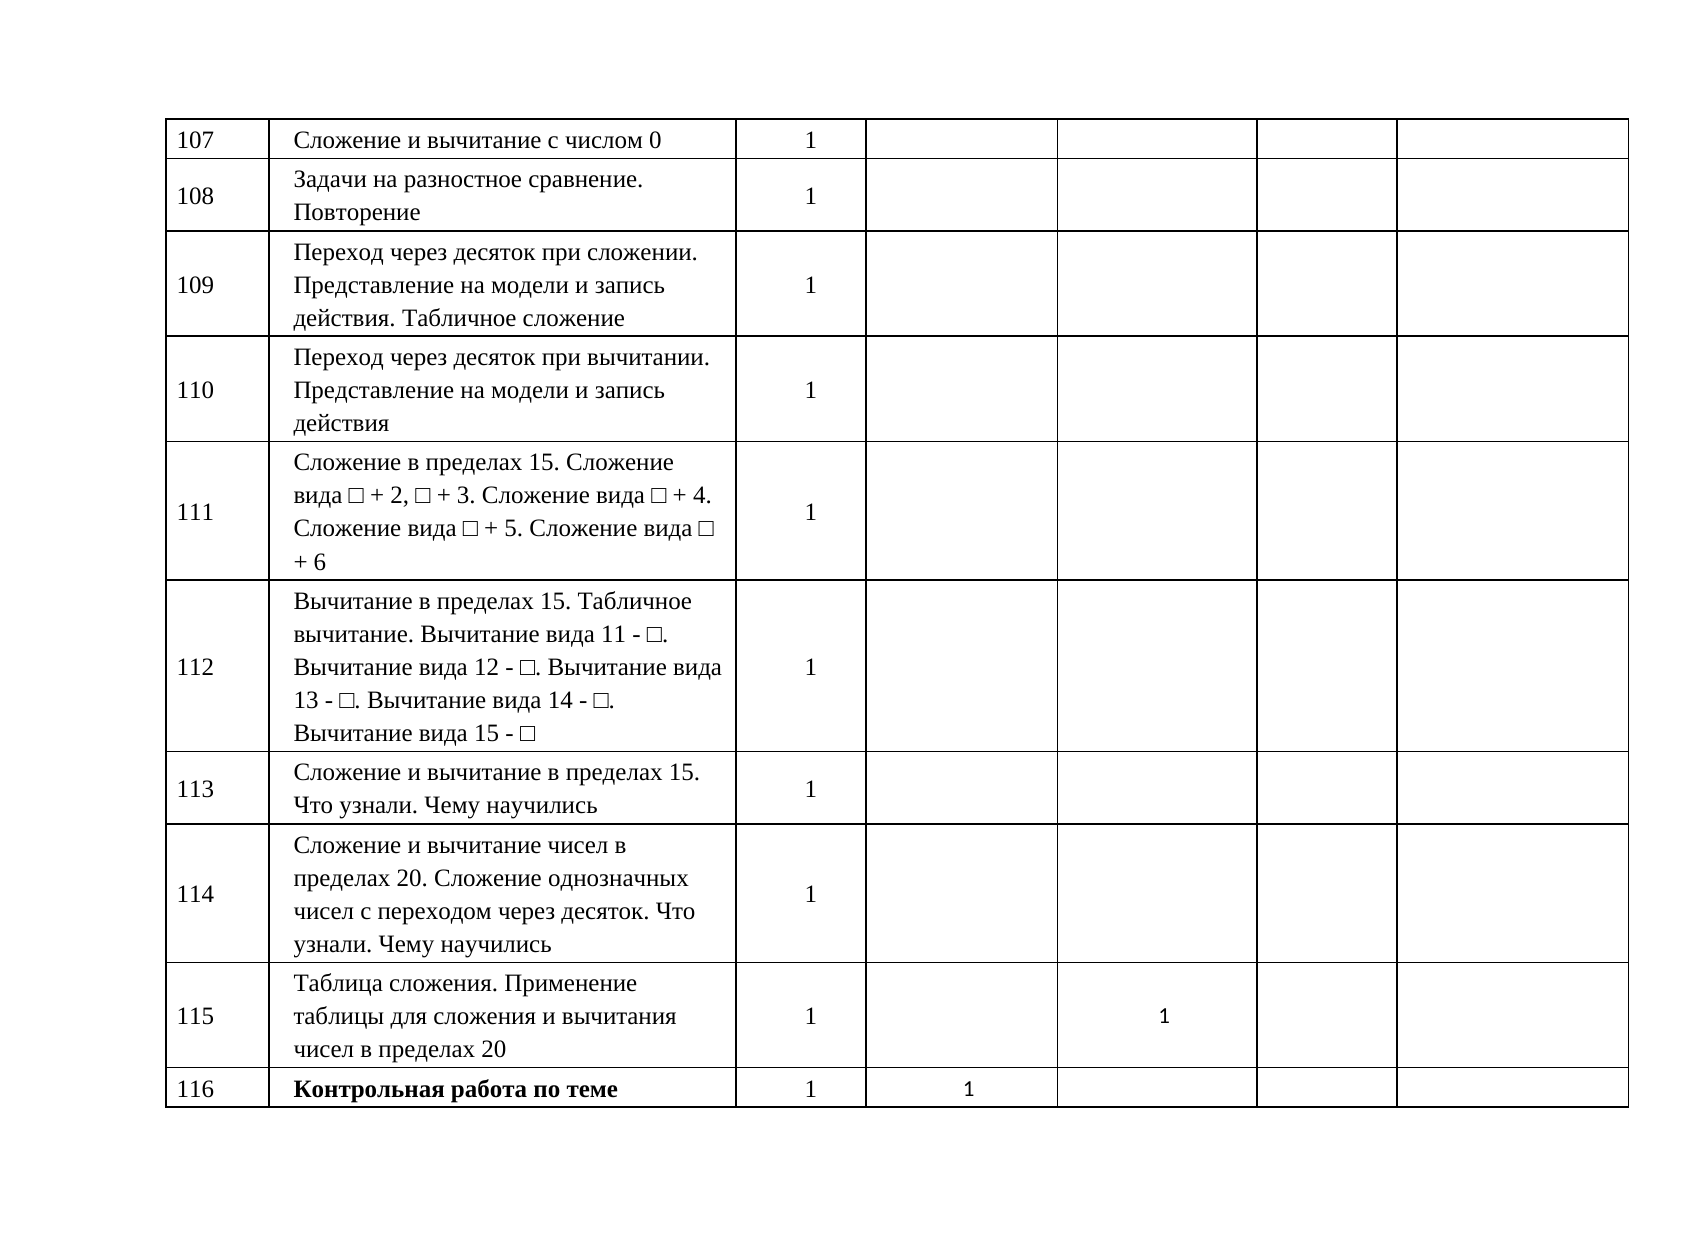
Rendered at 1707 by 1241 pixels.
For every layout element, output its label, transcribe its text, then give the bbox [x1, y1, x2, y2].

table_cell 108 [167, 159, 268, 230]
table_cell Сложение в пределах 15. Сложение вида □ + 2, □ + 3. Сложение вида □ + 4. Сложение вида □ + 5. Сложение вида □ + 6 [270, 442, 735, 579]
table_cell 114 [167, 825, 268, 961]
table_cell [867, 581, 1057, 751]
table_cell [867, 159, 1057, 230]
table_cell [1058, 232, 1256, 335]
table_cell 1 [867, 1068, 1057, 1106]
table_cell [867, 963, 1057, 1067]
table_cell [867, 232, 1057, 335]
table_cell [1258, 825, 1396, 961]
table_cell [1398, 752, 1628, 823]
table_cell [1258, 442, 1396, 579]
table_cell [270, 1068, 735, 1106]
table_cell [1258, 1068, 1396, 1106]
table_cell 1 [737, 232, 865, 335]
table_cell 116 [167, 1068, 268, 1106]
table_cell 1 [737, 442, 865, 579]
table_cell 112 [167, 581, 268, 751]
table_cell Сложение и вычитание с числом 0 [270, 120, 735, 157]
table_cell [1258, 963, 1396, 1067]
table_cell [1398, 581, 1628, 751]
table_cell 115 [167, 963, 268, 1067]
table_cell [867, 752, 1057, 823]
table_cell [1058, 159, 1256, 230]
table_cell [867, 825, 1057, 961]
table_cell Таблица сложения. Применение таблицы для сложения и вычитания чисел в пределах 20 [270, 963, 735, 1067]
table_cell [867, 442, 1057, 579]
table_cell [867, 120, 1057, 157]
table_cell [1058, 442, 1256, 579]
table_cell [1258, 581, 1396, 751]
table_cell 1 [737, 1068, 865, 1106]
table_cell [1398, 159, 1628, 230]
table_cell [1258, 232, 1396, 335]
table_cell [1398, 337, 1628, 441]
table_cell [1058, 581, 1256, 751]
table_cell Переход через десяток при сложении. Представление на модели и запись действия. Табличное сложение [270, 232, 735, 335]
table_cell [1398, 120, 1628, 157]
table_cell [1258, 120, 1396, 157]
table_cell [1258, 337, 1396, 441]
table_cell [1058, 337, 1256, 441]
table_cell [1258, 159, 1396, 230]
table_cell [1058, 752, 1256, 823]
table_cell 1 [737, 337, 865, 441]
table_cell [1058, 825, 1256, 961]
table_cell 110 [167, 337, 268, 441]
table_cell [1058, 1068, 1256, 1106]
table_cell 1 [737, 159, 865, 230]
table_cell Переход через десяток при вычитании. Представление на модели и запись действия [270, 337, 735, 441]
table_cell 1 [737, 120, 865, 157]
table_cell Сложение и вычитание в пределах 15. Что узнали. Чему научились [270, 752, 735, 823]
table_cell [1258, 752, 1396, 823]
table_cell 1 [737, 825, 865, 961]
table_cell [1398, 442, 1628, 579]
table_cell 1 [737, 963, 865, 1067]
table_cell Задачи на разностное сравнение. Повторение [270, 159, 735, 230]
table_cell 111 [167, 442, 268, 579]
table_cell Вычитание в пределах 15. Табличное вычитание. Вычитание вида 11 - □. Вычитание вида 12 - □. Вычитание вида 13 - □. Вычитание вида 14 - □. Вычитание вида 15 - □ [270, 581, 735, 751]
table_cell [867, 337, 1057, 441]
table_cell 113 [167, 752, 268, 823]
table_cell 1 [737, 581, 865, 751]
table_cell 107 [167, 120, 268, 157]
table_cell 1 [737, 752, 865, 823]
table_cell [1398, 232, 1628, 335]
table_cell 1 [1058, 963, 1256, 1067]
table_cell [1398, 1068, 1628, 1106]
table_cell Сложение и вычитание чисел в пределах 20. Сложение однозначных чисел с переходом через десяток. Что узнали. Чему научились [270, 825, 735, 961]
table_cell 109 [167, 232, 268, 335]
table_cell [1058, 120, 1256, 157]
table_cell [1398, 825, 1628, 961]
table_cell [1398, 963, 1628, 1067]
